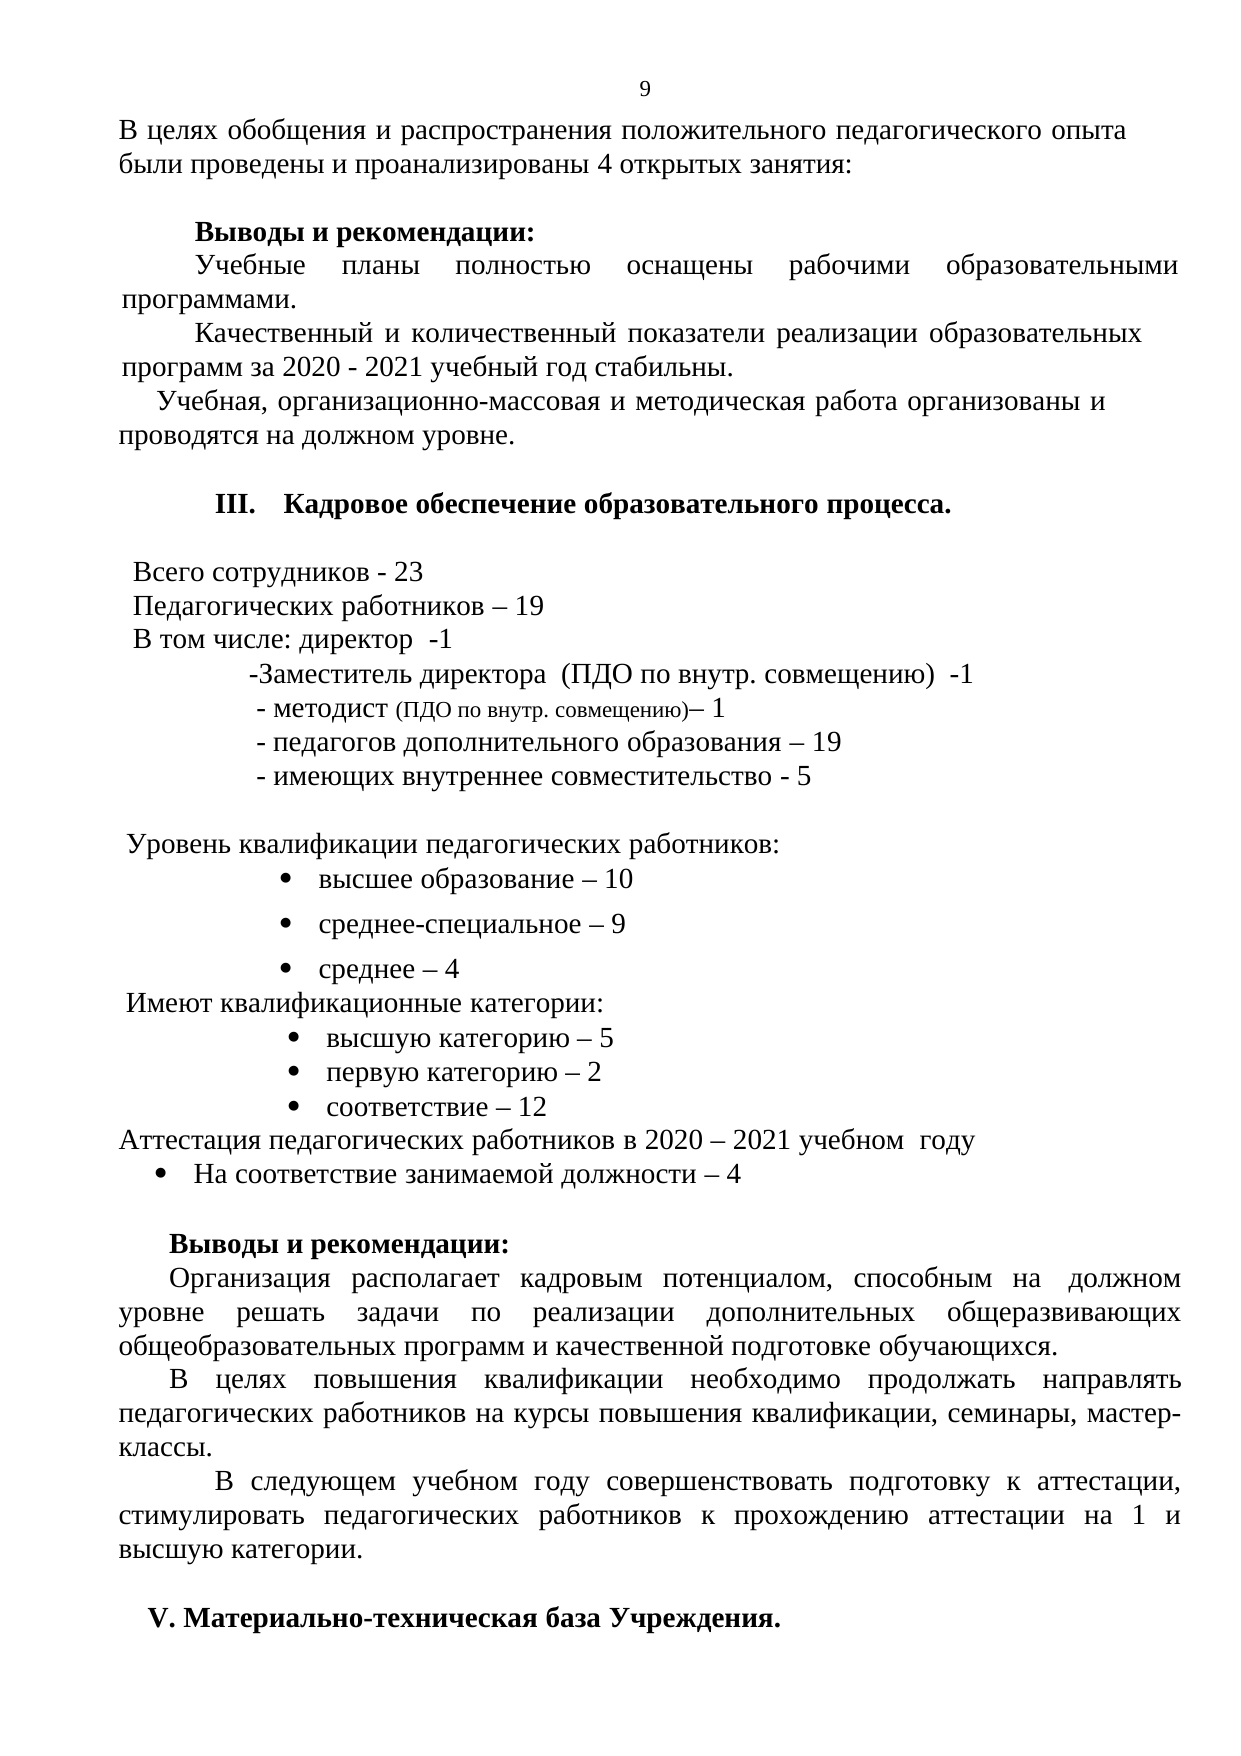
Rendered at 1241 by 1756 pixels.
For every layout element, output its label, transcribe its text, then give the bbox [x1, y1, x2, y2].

text В следующем учебном году совершенствовать подготовку к аттестации, стимулировать педагогических работников к прохождению аттестации на 1 и высшую категории. [118, 1463, 1181, 1564]
text Учебные планы полностью оснащены рабочими образовательными программами. [122, 247, 1181, 315]
text Имеют квалификационные категории: [126, 985, 1192, 1019]
text В целях обобщения и распространения положительного педагогического опыта были проведены и проанализированы 4 открытых занятия: [118, 112, 1181, 180]
list высшее образование – 10 [281, 861, 1192, 894]
text Качественный и количественный показатели реализации образовательных программ за 2020 - 2021 учебный год стабильны. [122, 315, 1192, 383]
subtitle Выводы и рекомендации: [194, 214, 1192, 247]
list среднее-специальное – 9 [281, 906, 1192, 939]
list высшую категорию – 5 [288, 1020, 1192, 1053]
text - имеющих внутреннее совместительство - 5 [96, 758, 1192, 791]
text В целях повышения квалификации необходимо продолжать направлять педагогических работников на курсы повышения квалификации, семинары, мастер- классы. [118, 1362, 1182, 1463]
text Аттестация педагогических работников в 2020 – 2021 учебном году [118, 1122, 1192, 1156]
list методист (ПДО по внутр. совмещению)– 1 [256, 690, 1192, 724]
list На соответствие занимаемой должности – 4 [156, 1157, 1192, 1190]
text - педагогов дополнительного образования – 19 [256, 724, 1192, 758]
text Учебная, организационно-массовая и методическая работа организованы и проводятся на должном уровне. [118, 383, 1120, 451]
text Организация располагает кадровым потенциалом, способным на должном уровне решать задачи по реализации дополнительных общеразвивающих общеобразовательных программ и качественной подготовке обучающихся. [118, 1260, 1181, 1361]
list среднее – 4 [281, 951, 1192, 985]
subtitle Кадровое обеспечение образовательного процесса. [214, 486, 1192, 519]
text Уровень квалификации педагогических работников: [126, 826, 1192, 860]
subtitle V. Материально-техническая база Учреждения. [147, 1600, 1192, 1633]
subtitle Выводы и рекомендации: [169, 1226, 1192, 1260]
list первую категорию – 2 [288, 1054, 1192, 1088]
text Всего сотрудников - 23 Педагогических работников – 19 [133, 554, 563, 621]
text В том числе: директор -1 [133, 622, 1192, 655]
text -Заместитель директора (ПДО по внутр. совмещению) -1 [249, 656, 1192, 689]
list соответствие – 12 [288, 1089, 1192, 1122]
